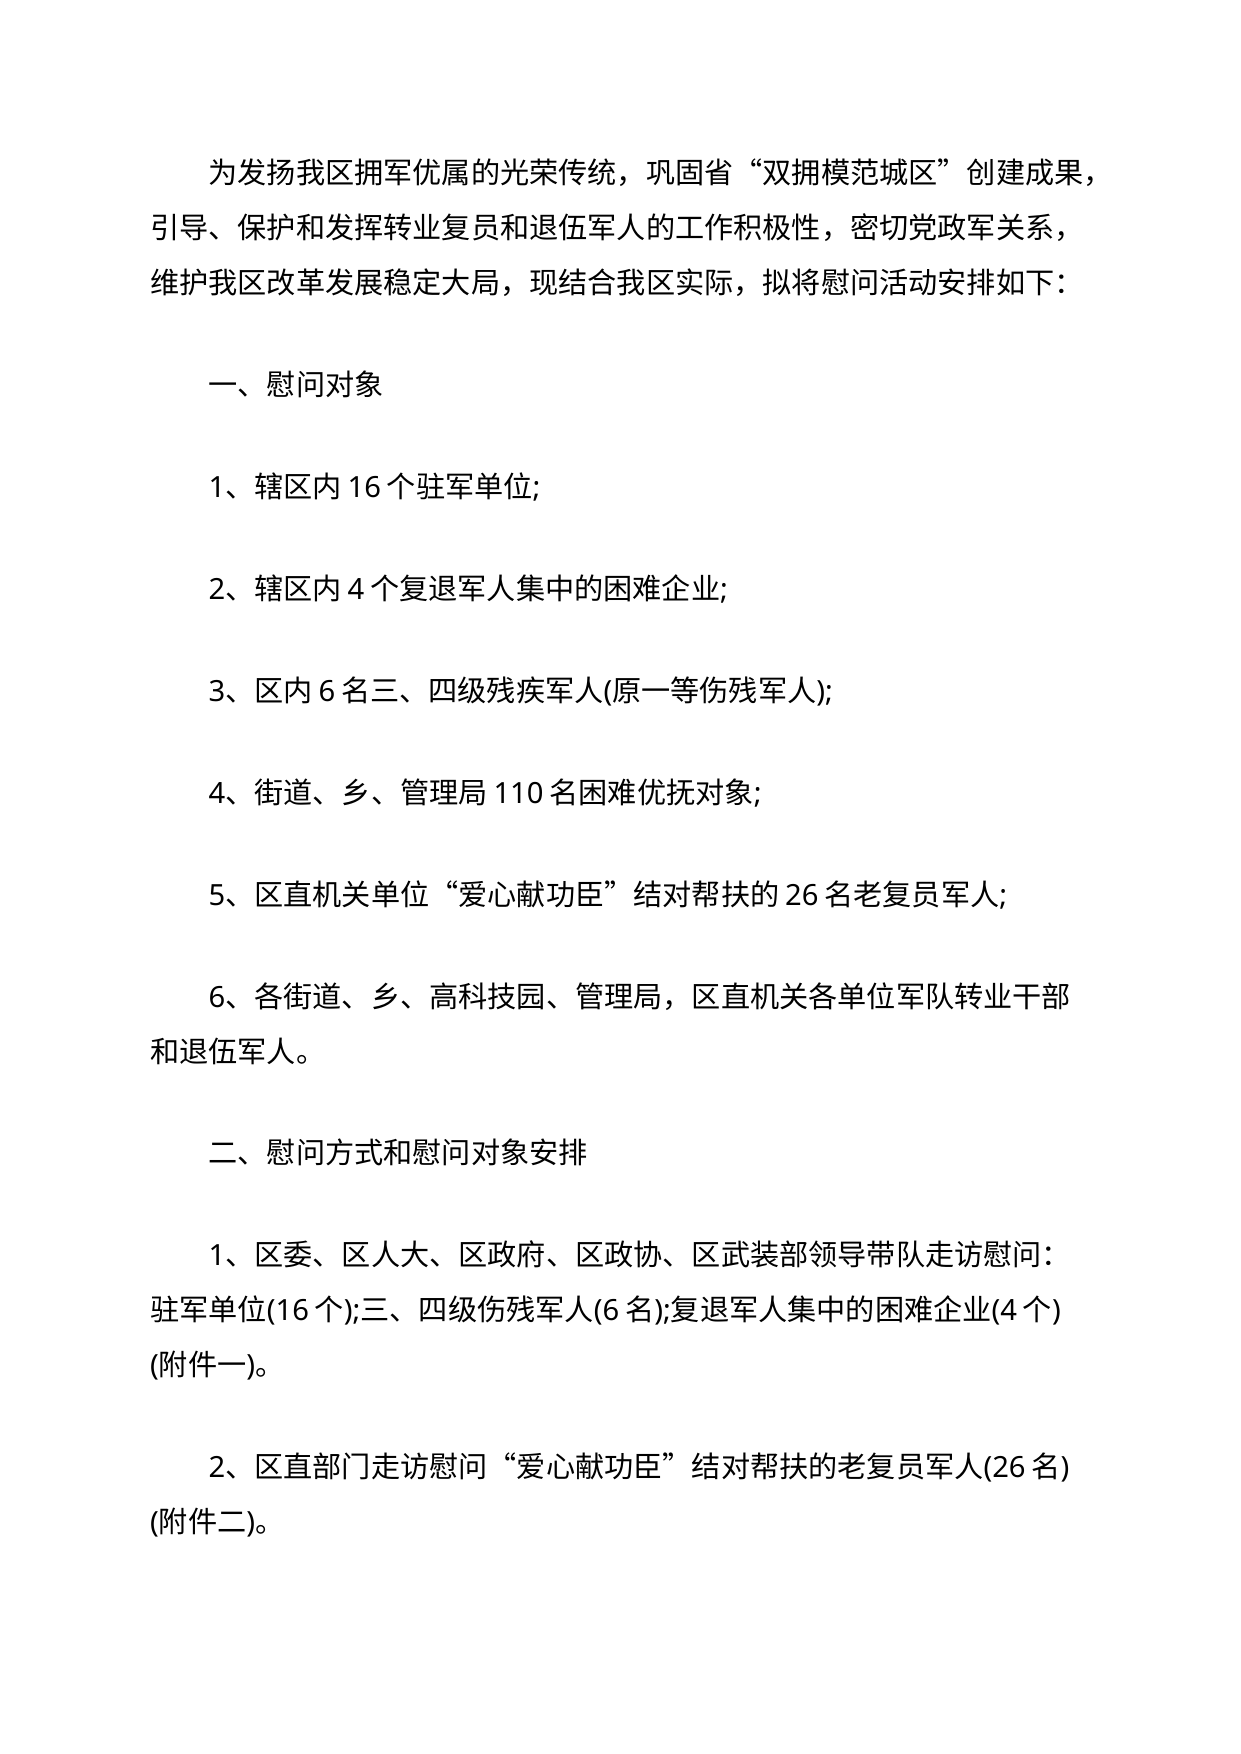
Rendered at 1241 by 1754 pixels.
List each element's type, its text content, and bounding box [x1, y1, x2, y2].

text 一、慰问对象 [150, 362, 1090, 404]
text 1、辖区内16个驻军单位; [150, 463, 1090, 506]
text 5、区直机关单位“爱心献功臣”结对帮扶的26名老复员军人; [150, 871, 1090, 914]
text 4、街道、乡、管理局110名困难优抚对象; [150, 769, 1090, 812]
text 二、慰问方式和慰问对象安排 [150, 1130, 1090, 1172]
text 为发扬我区拥军优属的光荣传统，巩固省“双拥模范城区”创建成果，引导、保护和发挥转业复员和退伍军人的工作积极性，密切党政军关系，维护我区改革发展稳定大局，现结合我区实际，拟将慰问活动安排如下： [150, 150, 1090, 302]
text 2、辖区内4个复退军人集中的困难企业; [150, 565, 1090, 608]
text 3、区内6名三、四级残疾军人(原一等伤残军人); [150, 667, 1090, 710]
text 1、区委、区人大、区政府、区政协、区武装部领导带队走访慰问：驻军单位(16个);三、四级伤残军人(6名);复退军人集中的困难企业(4个)(附件一)。 [150, 1232, 1090, 1384]
text 6、各街道、乡、高科技园、管理局，区直机关各单位军队转业干部和退伍军人。 [150, 973, 1090, 1071]
text 2、区直部门走访慰问“爱心献功臣”结对帮扶的老复员军人(26名)(附件二)。 [150, 1444, 1090, 1541]
